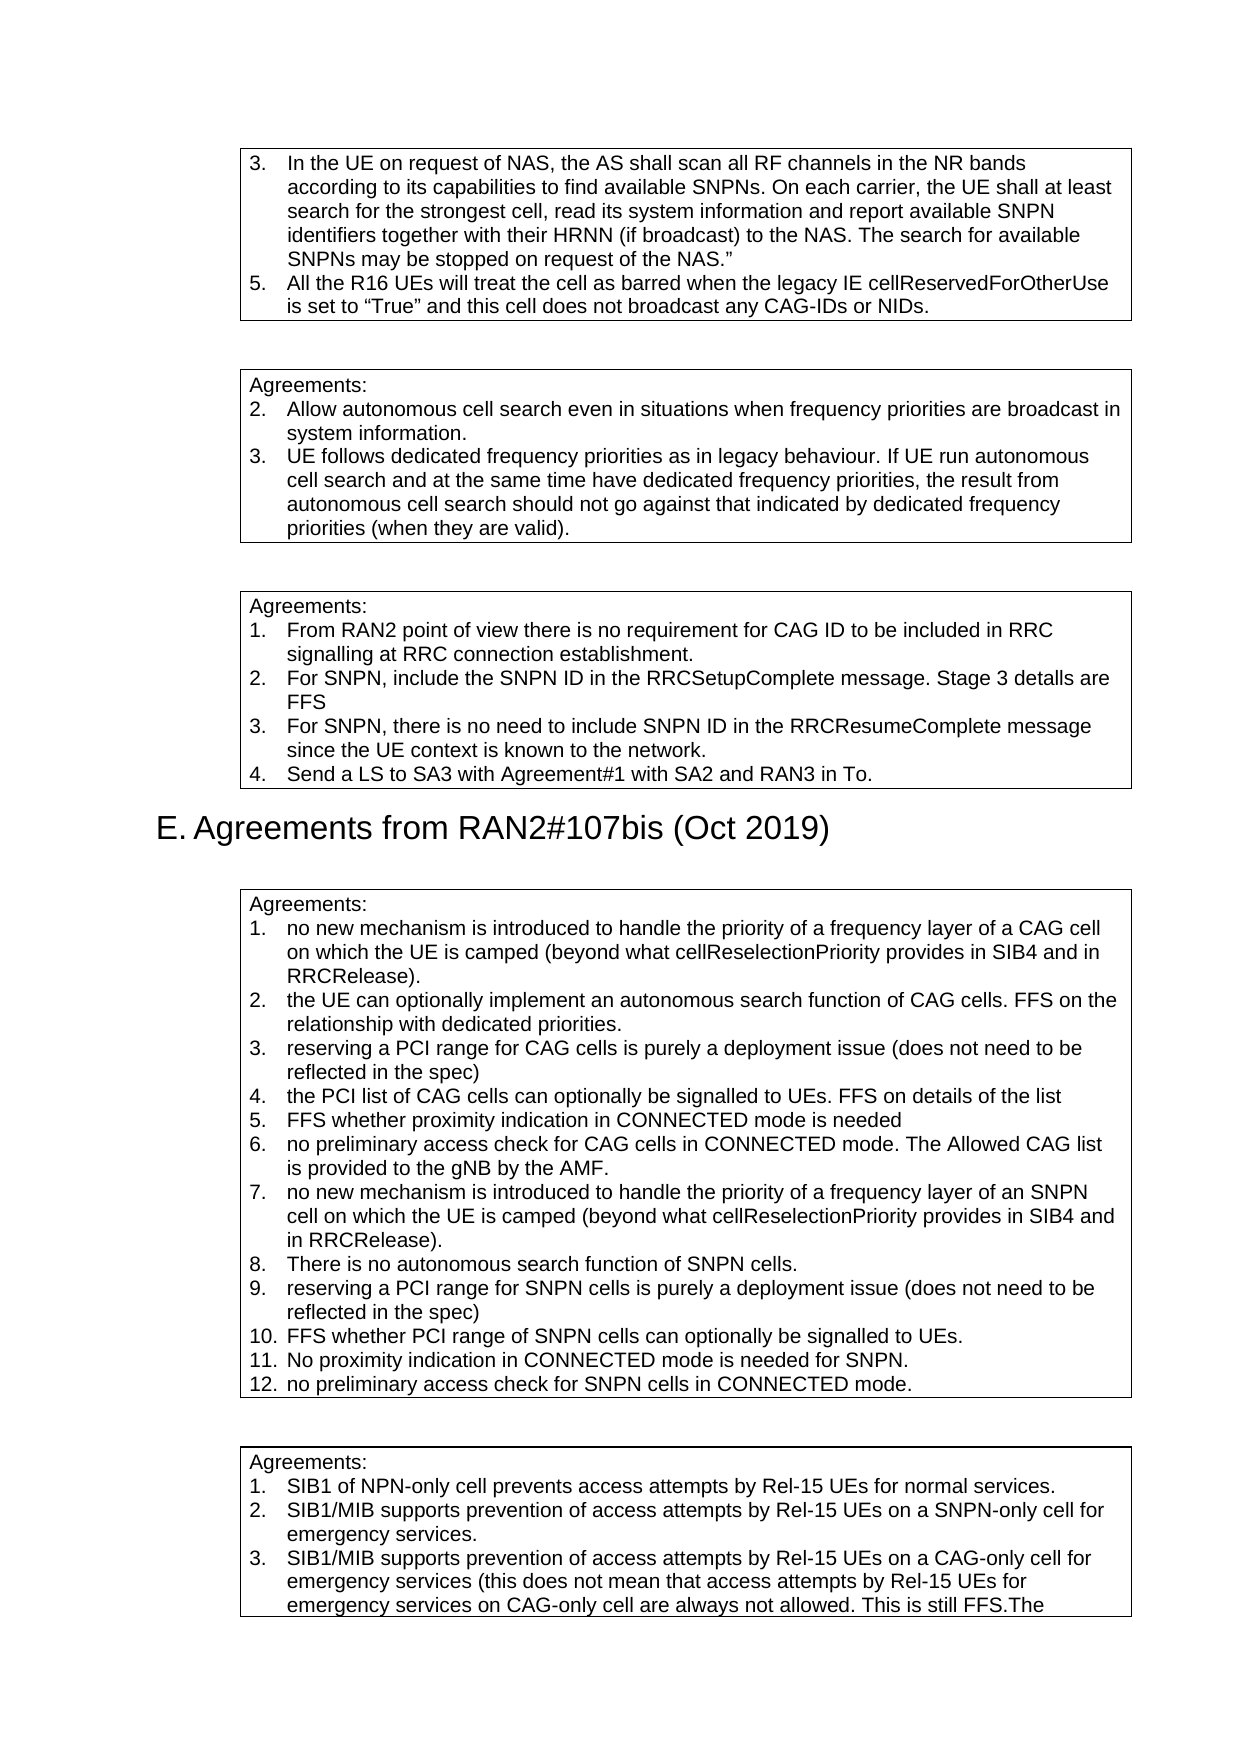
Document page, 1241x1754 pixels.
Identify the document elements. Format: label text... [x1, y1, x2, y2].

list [241, 1542, 1131, 1616]
list For SNPN, include the SNPN ID in the RRCSetupComplete message. Stage 3 detalls are FFS [241, 663, 1131, 711]
list Allow autonomous cell search even in situations when frequency priorities are broadcast in system information. [241, 393, 1131, 441]
list SIB1 of NPN-only cell prevents access attempts by Rel-15 UEs for normal services. [241, 1470, 1131, 1494]
list no preliminary access check for SNPN cells in CONNECTED mode. [241, 1368, 1131, 1397]
text 3. In the UE on request of NAS, the AS shall scan all RF channels in the NR bands according to its capabilities to find available SNPNs. On each carrier, the UE shall at least search for the strongest cell, read its system information and report available SNPN identifiers together with their HRNN (if broadcast) to the NAS. The search for available SNPNs may be stopped on request of the NAS.” [241, 149, 1131, 267]
list There is no autonomous search function of SNPN cells. [241, 1248, 1131, 1272]
text Agreements: [241, 370, 1131, 393]
list Send a LS to SA3 with Agreement#1 with SA2 and RAN3 in To. [241, 759, 1131, 788]
list SIB1/MIB supports prevention of access attempts by Rel-15 UEs on a SNPN-only cell for emergency services. [241, 1494, 1131, 1542]
text Agreements: [241, 592, 1131, 615]
list no new mechanism is introduced to handle the priority of a frequency layer of an SNPN cell on which the UE is camped (beyond what cellReselectionPriority provides in SIB4 and in RRCRelease). [241, 1177, 1131, 1248]
list No proximity indication in CONNECTED mode is needed for SNPN. [241, 1344, 1131, 1368]
list All the R16 UEs will treat the cell as barred when the legacy IE cellReservedForOtherUse is set to “True” and this cell does not broadcast any CAG-IDs or NIDs. [241, 267, 1131, 320]
list reserving a PCI range for SNPN cells is purely a deployment issue (does not need to be reflected in the spec) [241, 1272, 1131, 1320]
list the UE can optionally implement an autonomous search function of CAG cells. FFS on the relationship with dedicated priorities. [241, 985, 1131, 1033]
subtitle Agreements from RAN2#107bis (Oct 2019) [156, 808, 1122, 846]
list the PCI list of CAG cells can optionally be signalled to UEs. FFS on details of the list [241, 1081, 1131, 1105]
list no new mechanism is introduced to handle the priority of a frequency layer of a CAG cell on which the UE is camped (beyond what cellReselectionPriority provides in SIB4 and in RRCRelease). [241, 913, 1131, 985]
list FFS whether proximity indication in CONNECTED mode is needed [241, 1105, 1131, 1129]
list For SNPN, there is no need to include SNPN ID in the RRCResumeComplete message since the UE context is known to the network. [241, 711, 1131, 759]
list no preliminary access check for CAG cells in CONNECTED mode. The Allowed CAG list is provided to the gNB by the AMF. [241, 1129, 1131, 1177]
list UE follows dedicated frequency priorities as in legacy behaviour. If UE run autonomous cell search and at the same time have dedicated frequency priorities, the result from autonomous cell search should not go against that indicated by dedicated frequency priorities (when they are valid). [241, 441, 1131, 542]
list From RAN2 point of view there is no requirement for CAG ID to be included in RRC signalling at RRC connection establishment. [241, 615, 1131, 663]
text Agreements: [241, 890, 1131, 913]
text Agreements: [241, 1448, 1131, 1470]
list FFS whether PCI range of SNPN cells can optionally be signalled to UEs. [241, 1320, 1131, 1344]
list reserving a PCI range for CAG cells is purely a deployment issue (does not need to be reflected in the spec) [241, 1033, 1131, 1081]
